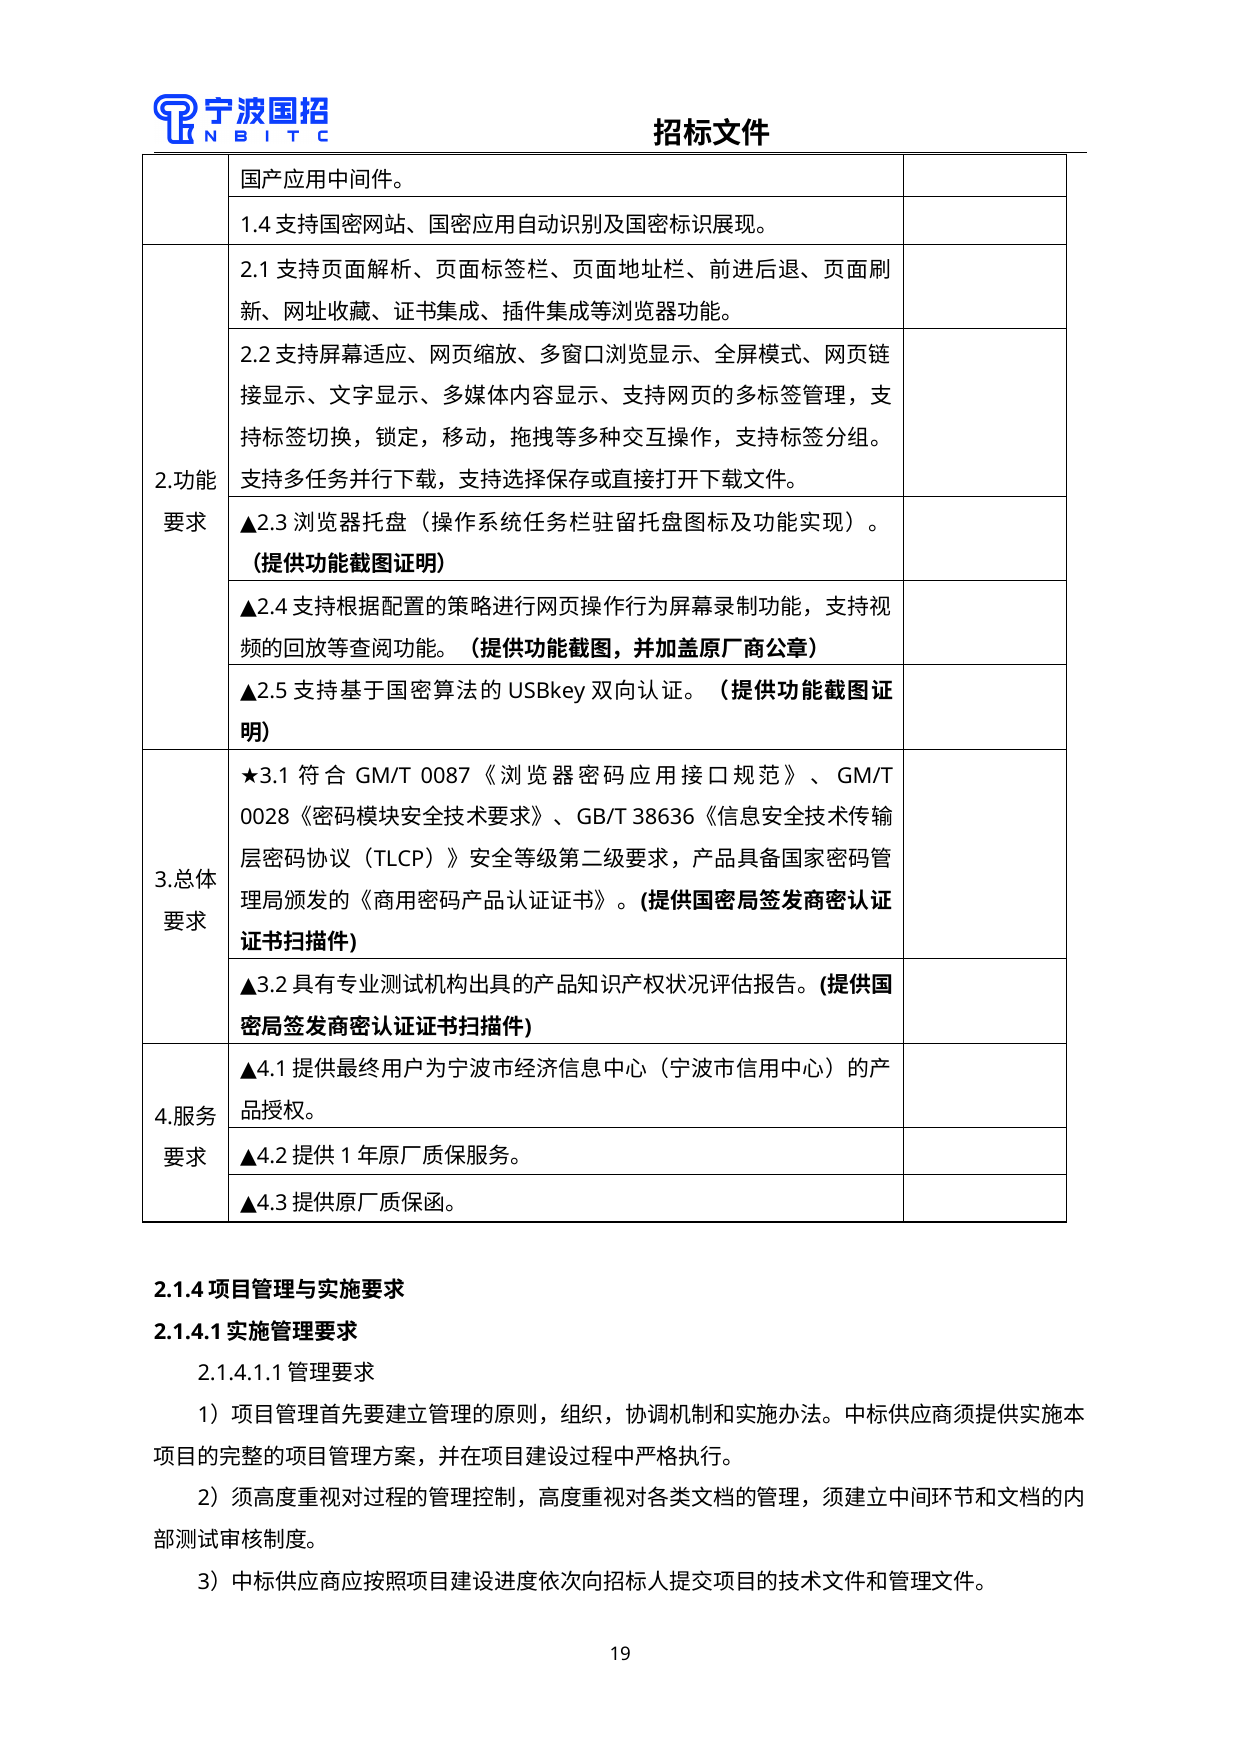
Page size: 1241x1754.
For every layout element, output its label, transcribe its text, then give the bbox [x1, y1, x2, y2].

table_cell ★3.1符合GM/T 0087《浏览器密码应用接口规范》、GM/T 0028《密码模块安全技术要求》、GB/T 38636《信息安全技术传输层密码协议（TLCP）》安全等级第二级要求，产品具备国家密码管理局颁发的《商用密码产品认证证书》。(提供国密局签发商密认证证书扫描件) [229, 750, 903, 958]
table_cell [904, 1175, 1066, 1221]
table_cell 2.1支持页面解析、页面标签栏、页面地址栏、前进后退、页面刷新、网址收藏、证书集成、插件集成等浏览器功能。 [229, 245, 903, 328]
table_cell 1.3支持中间件兼容性要求，包括对东方通、金蝶、宝兰德、中创等国产应用中间件。 [229, 155, 903, 196]
table_cell ▲3.2具有专业测试机构出具的产品知识产权状况评估报告。(提供国密局签发商密认证证书扫描件) [229, 959, 903, 1042]
table_cell ▲2.4支持根据配置的策略进行网页操作行为屏幕录制功能，支持视频的回放等查阅功能。（提供功能截图，并加盖原厂商公章） [229, 581, 903, 664]
table_cell [904, 155, 1066, 196]
table_cell 4.服务要求 [143, 1044, 228, 1221]
table_cell [904, 959, 1066, 1042]
table_cell [904, 581, 1066, 664]
picture [153, 94, 328, 144]
text 2.1.4项目管理与实施要求 [153, 1264, 1087, 1306]
table_cell [904, 329, 1066, 496]
table_cell ▲2.3浏览器托盘（操作系统任务栏驻留托盘图标及功能实现）。（提供功能截图证明） [229, 497, 903, 580]
text 2.1.4.1.1管理要求 [153, 1347, 1087, 1389]
table_cell ▲4.2提供1年原厂质保服务。 [229, 1128, 903, 1174]
table_cell ▲4.3提供原厂质保函。 [229, 1175, 903, 1221]
text 2）须高度重视对过程的管理控制，高度重视对各类文档的管理，须建立中间环节和文档的内部测试审核制度。 [153, 1472, 1087, 1556]
text 1）项目管理首先要建立管理的原则，组织，协调机制和实施办法。中标供应商须提供实施本项目的完整的项目管理方案，并在项目建设过程中严格执行。 [153, 1389, 1087, 1472]
table_cell [904, 245, 1066, 328]
table_cell 3.总体要求 [143, 750, 228, 1042]
table_cell 1.4支持国密网站、国密应用自动识别及国密标识展现。 [229, 197, 903, 243]
table_cell [904, 750, 1066, 958]
text 3）中标供应商应按照项目建设进度依次向招标人提交项目的技术文件和管理文件。 [153, 1556, 1087, 1597]
text 2.1.4.1实施管理要求 [153, 1306, 1087, 1347]
table_cell [904, 665, 1066, 749]
table_cell 2.功能要求 [143, 245, 228, 749]
table_cell ▲4.1提供最终用户为宁波市经济信息中心（宁波市信用中心）的产品授权。 [229, 1044, 903, 1127]
table_cell [904, 1044, 1066, 1127]
table_cell [904, 497, 1066, 580]
table_cell [904, 1128, 1066, 1174]
table_cell ▲2.5支持基于国密算法的USBkey双向认证。（提供功能截图证明） [229, 665, 903, 749]
table_cell [904, 197, 1066, 243]
table_cell 2.2支持屏幕适应、网页缩放、多窗口浏览显示、全屏模式、网页链接显示、文字显示、多媒体内容显示、支持网页的多标签管理，支持标签切换，锁定，移动，拖拽等多种交互操作，支持标签分组。支持多任务并行下载，支持选择保存或直接打开下载文件。 [229, 329, 903, 496]
